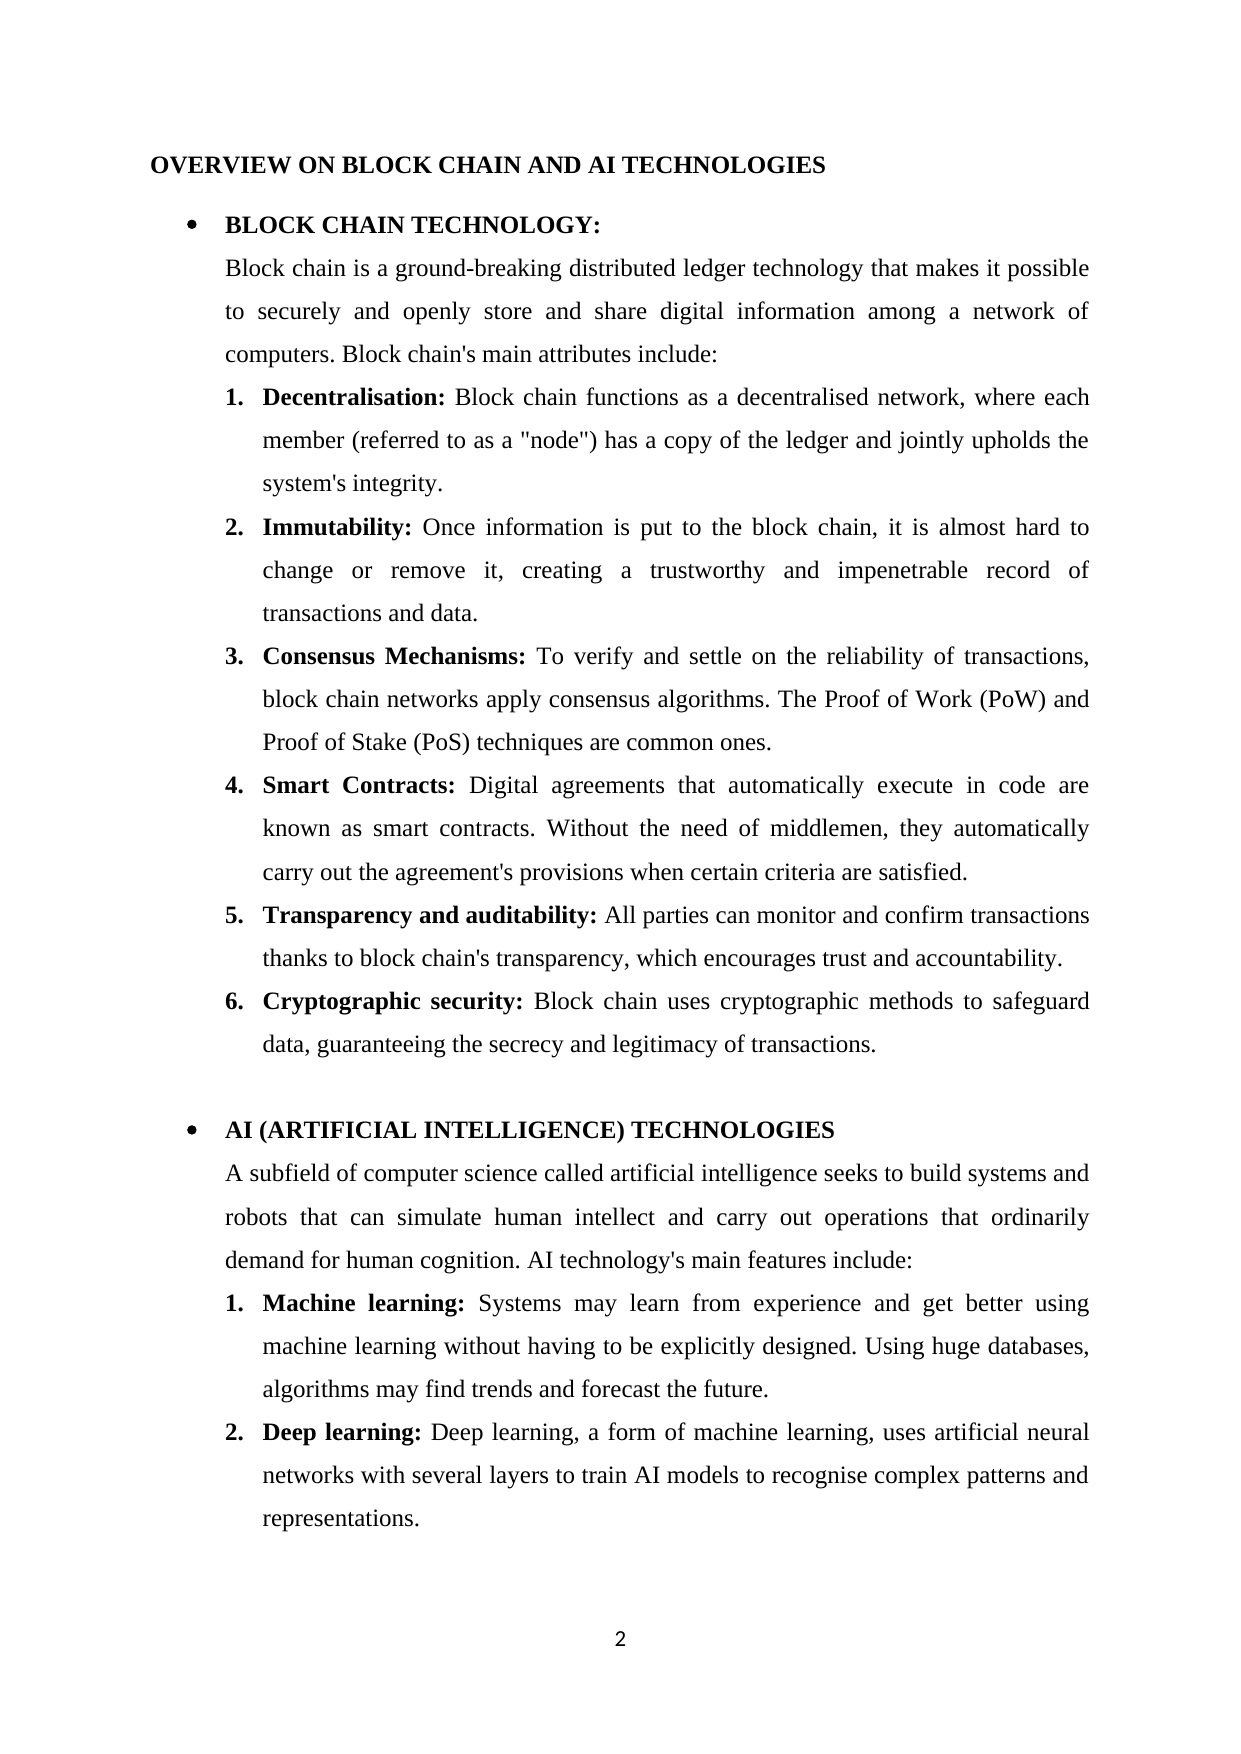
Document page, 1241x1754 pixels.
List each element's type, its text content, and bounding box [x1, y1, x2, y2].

list AI (ARTIFICIAL INTELLIGENCE) TECHNOLOGIES [187, 1115, 1090, 1144]
list Decentralisation: Block chain functions as a decentralised network, where each member (referred to as a "node") has a copy of the ledger and jointly upholds the system's integrity. [225, 382, 1090, 497]
list Deep learning: Deep learning, a form of machine learning, uses artificial neural networks with several layers to train AI models to recognise complex patterns and representations. [225, 1417, 1090, 1532]
list A subfield of computer science called artificial intelligence seeks to build systems and robots that can simulate human intellect and carry out operations that ordinarily demand for human cognition. AI technology's main features include: [225, 1158, 1090, 1273]
list Smart Contracts: Digital agreements that automatically execute in code are known as smart contracts. Without the need of middlemen, they automatically carry out the agreement's provisions when certain criteria are satisfied. [225, 770, 1090, 885]
list Consensus Mechanisms: To verify and settle on the reliability of transactions, block chain networks apply consensus algorithms. The Proof of Work (PoW) and Proof of Stake (PoS) techniques are common ones. [225, 641, 1090, 756]
text OVERVIEW ON BLOCK CHAIN AND AI TECHNOLOGIES [150, 150, 1090, 179]
list Cryptographic security: Block chain uses cryptographic methods to safeguard data, guaranteeing the secrecy and legitimacy of transactions. [225, 986, 1090, 1058]
list Machine learning: Systems may learn from experience and get better using machine learning without having to be explicitly designed. Using huge databases, algorithms may find trends and forecast the future. [225, 1288, 1090, 1403]
list Block chain is a ground-breaking distributed ledger technology that makes it possible to securely and openly store and share digital information among a network of computers. Block chain's main attributes include: [225, 253, 1090, 368]
list Transparency and auditability: All parties can monitor and confirm transactions thanks to block chain's transparency, which encourages trust and accountability. [225, 900, 1090, 972]
list Immutability: Once information is put to the block chain, it is almost hard to change or remove it, creating a trustworthy and impenetrable record of transactions and data. [225, 512, 1090, 627]
list BLOCK CHAIN TECHNOLOGY: [187, 210, 1090, 238]
